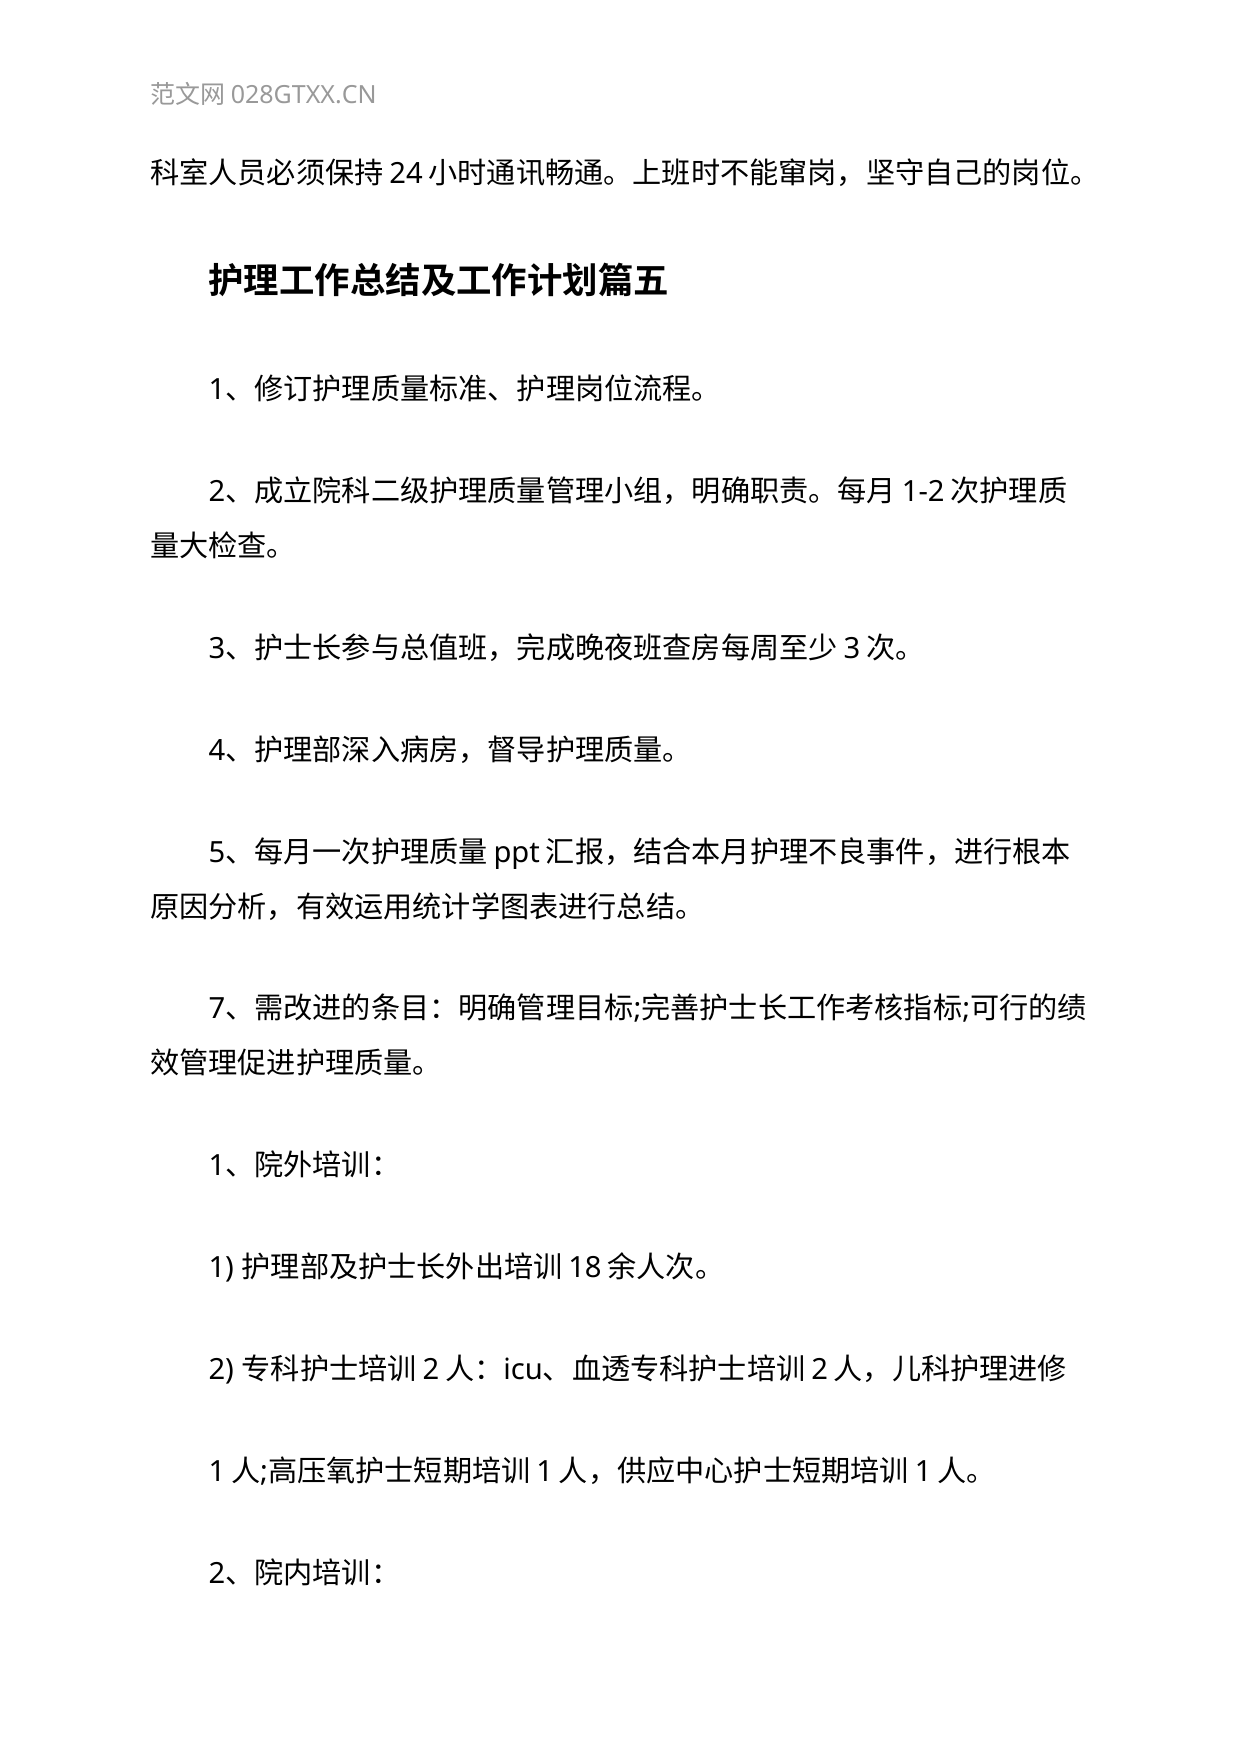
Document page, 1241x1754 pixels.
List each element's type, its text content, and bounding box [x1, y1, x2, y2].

text 2) 专科护士培训2人：icu、血透专科护士培训2人，儿科护理进修 [150, 1346, 1090, 1388]
text 5、每月一次护理质量ppt汇报，结合本月护理不良事件，进行根本原因分析，有效运用统计学图表进行总结。 [150, 828, 1090, 925]
text 2、院内培训： [150, 1549, 1090, 1592]
text 3、护士长参与总值班，完成晚夜班查房每周至少3次。 [150, 624, 1090, 667]
text 1) 护理部及护士长外出培训18余人次。 [150, 1244, 1090, 1286]
text 1人;高压氧护士短期培训1人，供应中心护士短期培训1人。 [150, 1448, 1090, 1490]
text 1、院外培训： [150, 1142, 1090, 1184]
text 2、成立院科二级护理质量管理小组，明确职责。每月1-2次护理质量大检查。 [150, 467, 1090, 565]
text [150, 150, 1090, 192]
text 1、修订护理质量标准、护理岗位流程。 [150, 365, 1090, 408]
text 护理工作总结及工作计划篇五 [150, 252, 1090, 303]
text 4、护理部深入病房，督导护理质量。 [150, 726, 1090, 768]
text 7、需改进的条目：明确管理目标;完善护士长工作考核指标;可行的绩效管理促进护理质量。 [150, 985, 1090, 1082]
